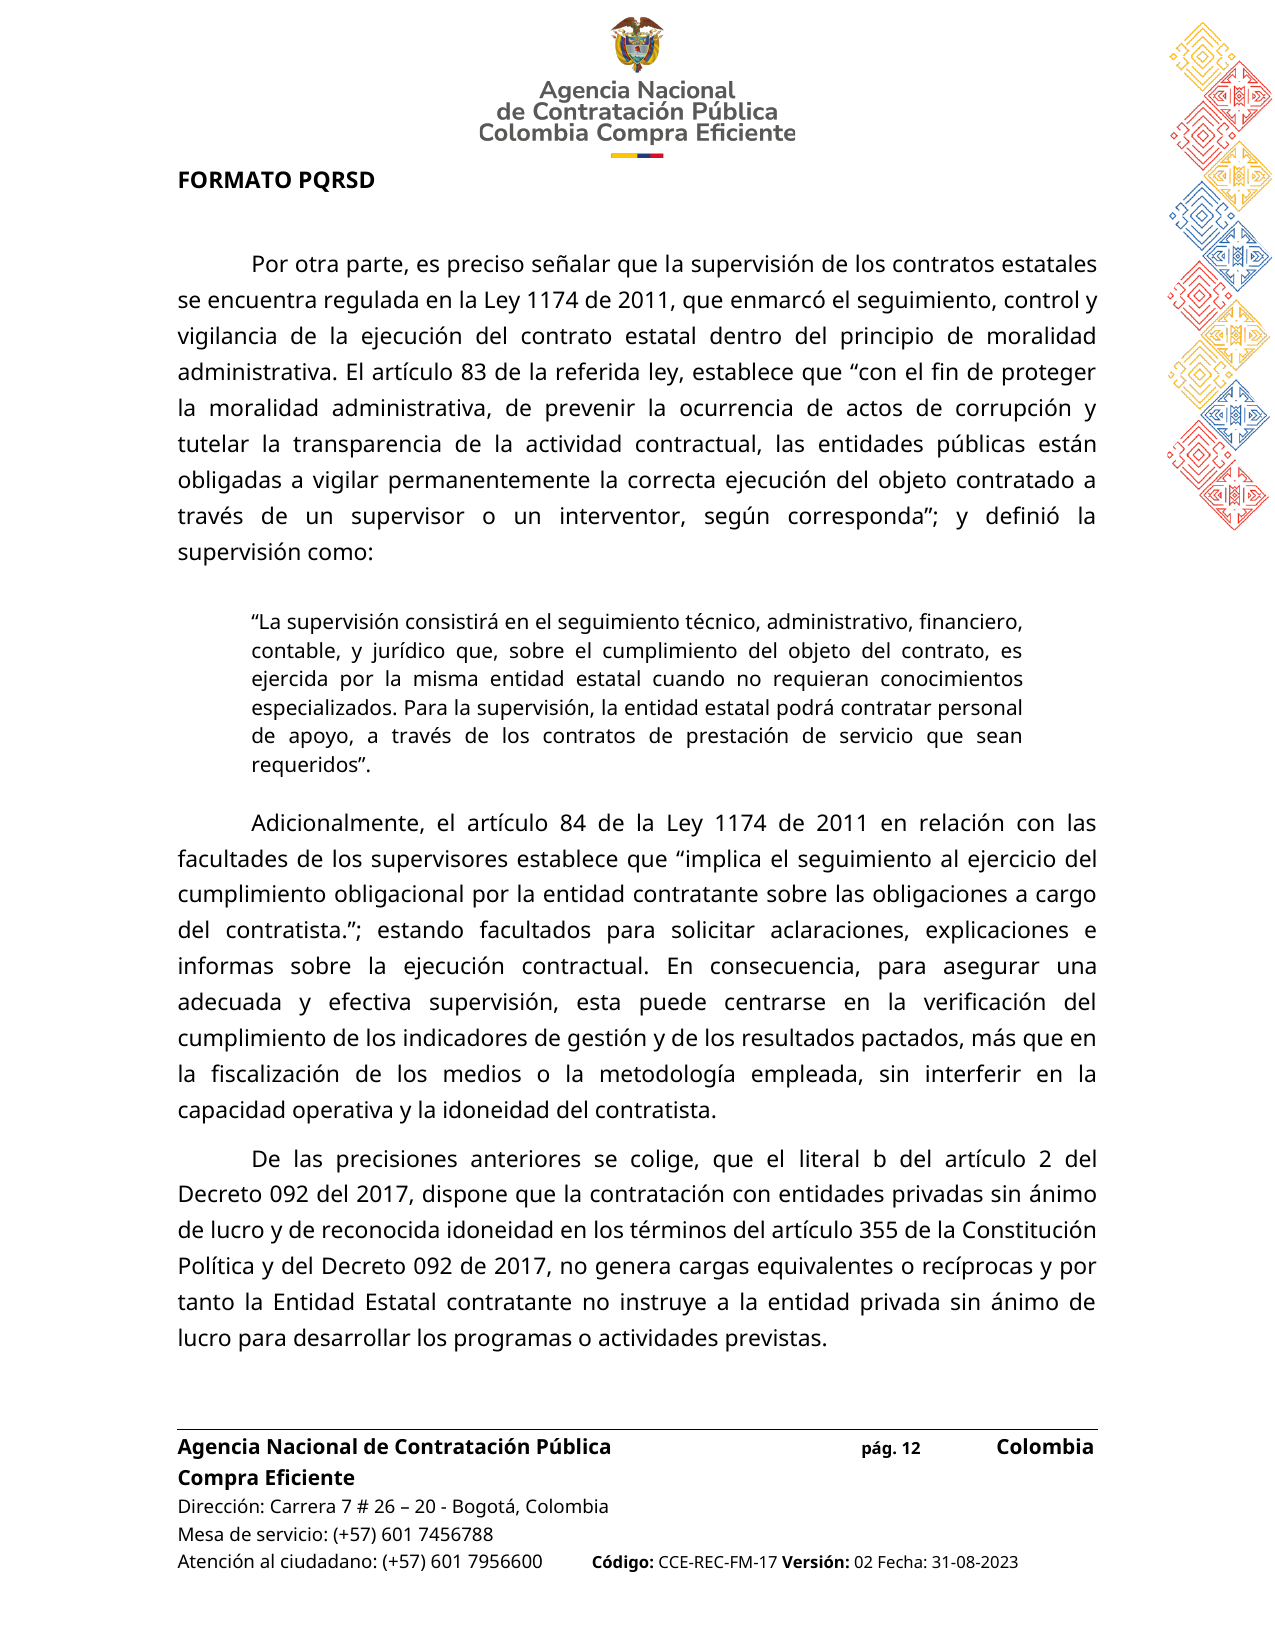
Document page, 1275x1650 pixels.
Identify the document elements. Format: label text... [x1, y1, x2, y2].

picture [479, 17, 796, 158]
text “La supervisión consistirá en el seguimiento técnico, administrativo, financiero, contable, y jurídico que, sobre el cumplimiento del objeto del contrato, es ejercida por la misma entidad estatal cuando no requieran conocimientos especializados. Para la supervisión, la entidad estatal podrá contratar personal de apoyo, a través de los contratos de prestación de servicio que sean requeridos”. [251, 607, 1024, 778]
text Adicionalmente, el artículo 84 de la Ley 1174 de 2011 en relación con las facultades de los supervisores establece que “implica el seguimiento al ejercicio del cumplimiento obligacional por la entidad contratante sobre las obligaciones a cargo del contratista.”; estando facultados para solicitar aclaraciones, explicaciones e informas sobre la ejecución contractual. En consecuencia, para asegurar una adecuada y efectiva supervisión, esta puede centrarse en la verificación del cumplimiento de los indicadores de gestión y de los resultados pactados, más que en la fiscalización de los medios o la metodología empleada, sin interferir en la capacidad operativa y la idoneidad del contratista. [177, 807, 1098, 1125]
text Por otra parte, es preciso señalar que la supervisión de los contratos estatales se encuentra regulada en la Ley 1174 de 2011, que enmarcó el seguimiento, control y vigilancia de la ejecución del contrato estatal dentro del principio de moralidad administrativa. El artículo 83 de la referida ley, establece que “con el fin de proteger la moralidad administrativa, de prevenir la ocurrencia de actos de corrupción y tutelar la transparencia de la actividad contractual, las entidades públicas están obligadas a vigilar permanentemente la correcta ejecución del objeto contratado a través de un supervisor o un interventor, según corresponda”; y definió la supervisión como: [177, 248, 1098, 567]
text De las precisiones anteriores se colige, que el literal b del artículo 2 del Decreto 092 del 2017, dispone que la contratación con entidades privadas sin ánimo de lucro y de reconocida idoneidad en los términos del artículo 355 de la Constitución Política y del Decreto 092 de 2017, no genera cargas equivalentes o recíprocas y por tanto la Entidad Estatal contratante no instruye a la entidad privada sin ánimo de lucro para desarrollar los programas o actividades previstas. [177, 1142, 1098, 1353]
picture [1165, 22, 1272, 528]
